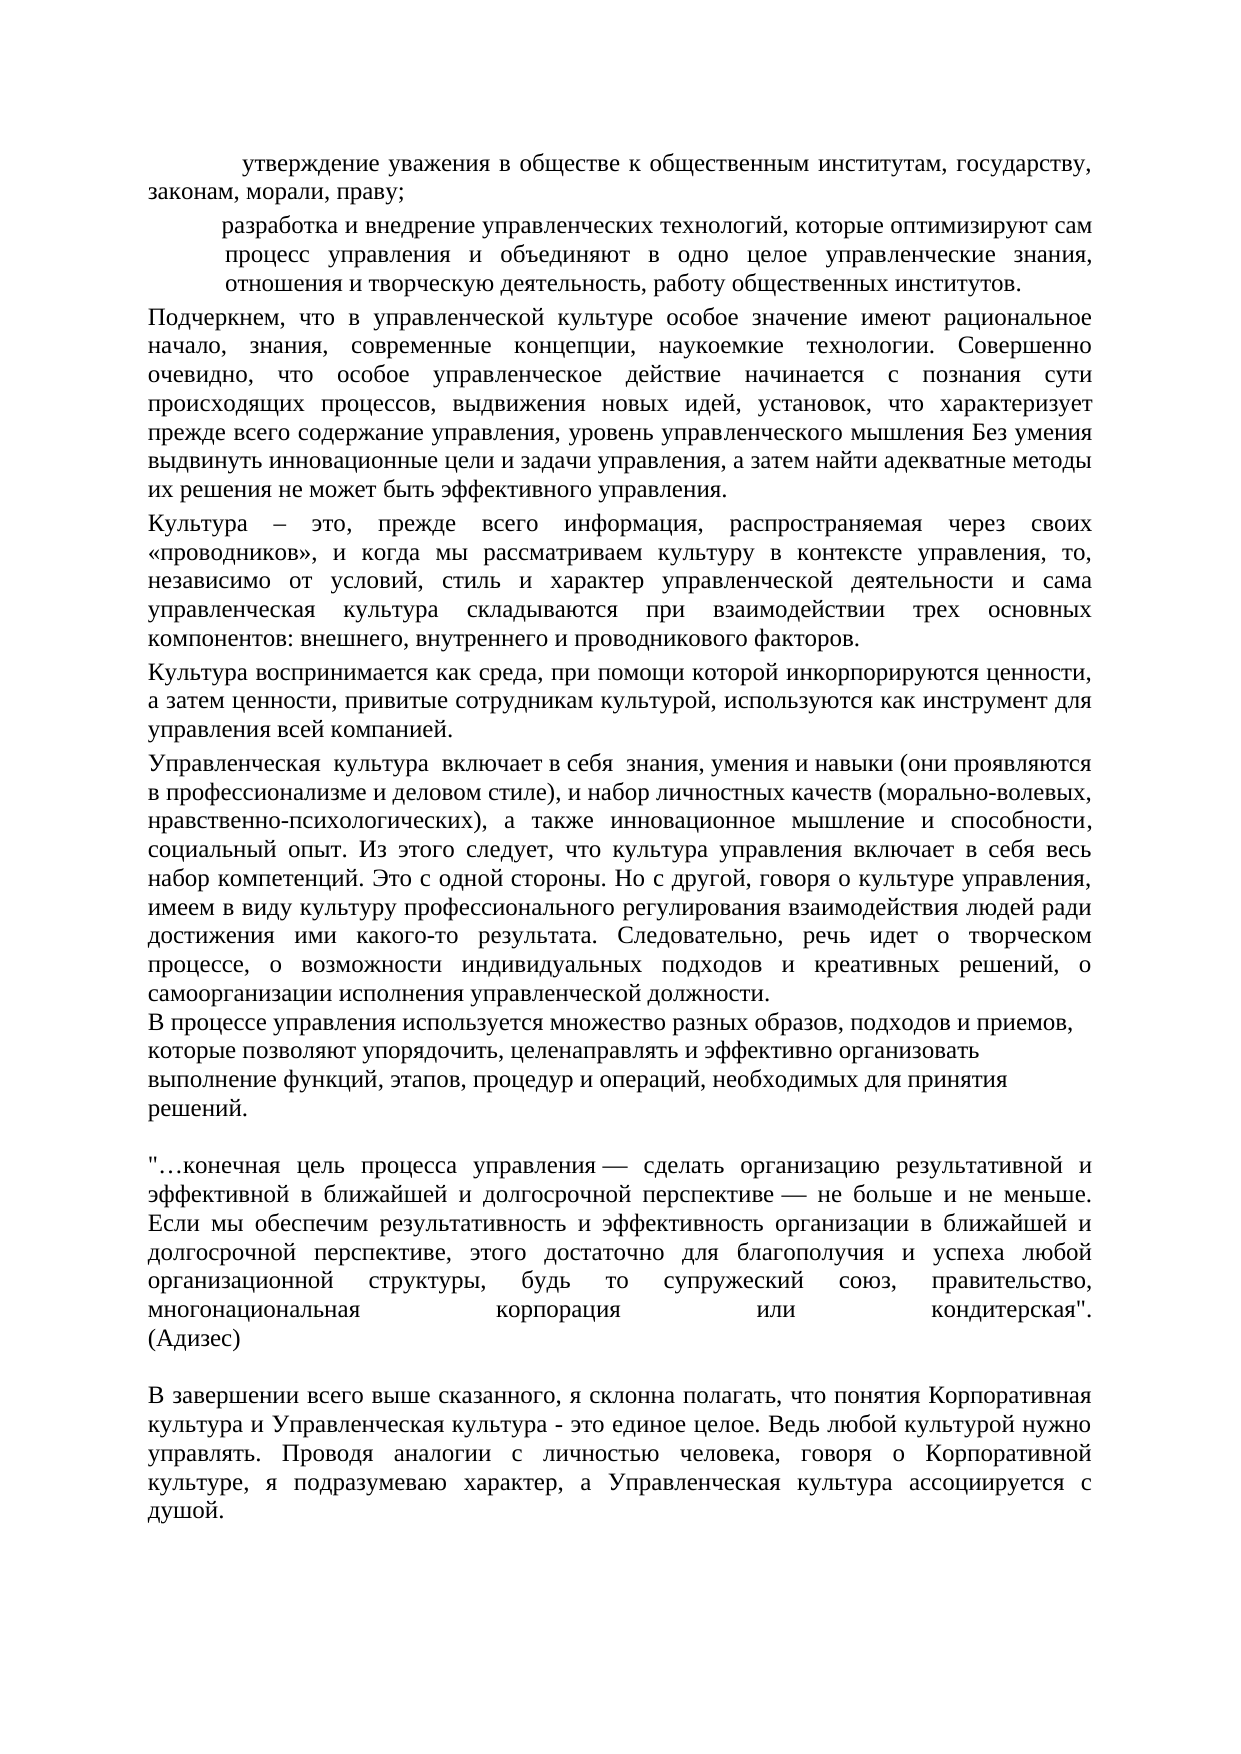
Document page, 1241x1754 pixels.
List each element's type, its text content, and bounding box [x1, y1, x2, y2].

text Подчеркнем, что в управленческой культуре особое значение имеют рациональное начало, знания, современные концепции, наукоемкие технологии. Совершенно очевидно, что особое управленческое действие начинается с познания сути происходящих процессов, выдвижения новых идей, установок, что характеризует прежде всего содержание управления, уровень управленческого мышления Без умения выдвинуть инновационные цели и задачи управления, а затем найти адекватные методы их решения не может быть эффективного управления. [148, 302, 1093, 503]
text В процессе управления используется множество разных образов, подходов и приемов, которые позволяют упорядочить, целенаправлять и эффективно организовать выполнение функций, этапов, процедур и операций, необходимых для принятия решений. [148, 1007, 1093, 1122]
text Культура – это, прежде всего информация, распространяемая через своих «проводников», и когда мы рассматриваем культуру в контексте управления, то, независимо от условий, стиль и характер управленческой деятельности и сама управленческая культура складываются при взаимодействии трех основных компонентов: внешнего, внутреннего и проводникового факторов. [148, 508, 1093, 652]
text разработка и внедрение управленческих технологий, которые оптимизируют сам процесс управления и объединяют в одно целое управленческие знания, отношения и творческую деятельность, работу общественных институтов. [148, 210, 1093, 296]
text утверждение уважения в обществе к общественным институтам, государству, законам, морали, праву; [148, 148, 1093, 205]
text Управленческая культура включает в себя знания, умения и навыки (они проявляются в профессионализме и деловом стиле), и набор личностных качеств (морально-волевых, нравственно-психологических), а также инновационное мышление и способности, социальный опыт. Из этого следует, что культура управления включает в себя весь набор компетенций. Это с одной стороны. Но с другой, говоря о культуре управления, имеем в виду культуру профессионального регулирования взаимодействия людей ради достижения ими какого-то результата. Следовательно, речь идет о творческом процессе, о возможности индивидуальных подходов и креативных решений, о самоорганизации исполнения управленческой должности. [148, 748, 1093, 1007]
text Культура воспринимается как среда, при помощи которой инкорпорируются ценности, а затем ценности, привитые сотрудникам культурой, используются как инструмент для управления всей компанией. [148, 657, 1093, 743]
text "…конечная цель процесса управления — сделать организацию результативной и эффективной в ближайшей и долгосрочной перспективе — не больше и не меньше. Если мы обеспечим результативность и эффективность организации в ближайшей и долгосрочной перспективе, этого достаточно для благополучия и успеха любой организационной структуры, будь то супружеский союз, правительство, многонациональная корпорация или кондитерская". (Адизес) [148, 1151, 1093, 1352]
text В завершении всего выше сказанного, я склонна полагать, что понятия Корпоративная культура и Управленческая культура - это единое целое. Ведь любой культурой нужно управлять. Проводя аналогии с личностью человека, говоря о Корпоративной культуре, я подразумеваю характер, а Управленческая культура ассоциируется с душой. [148, 1381, 1093, 1524]
